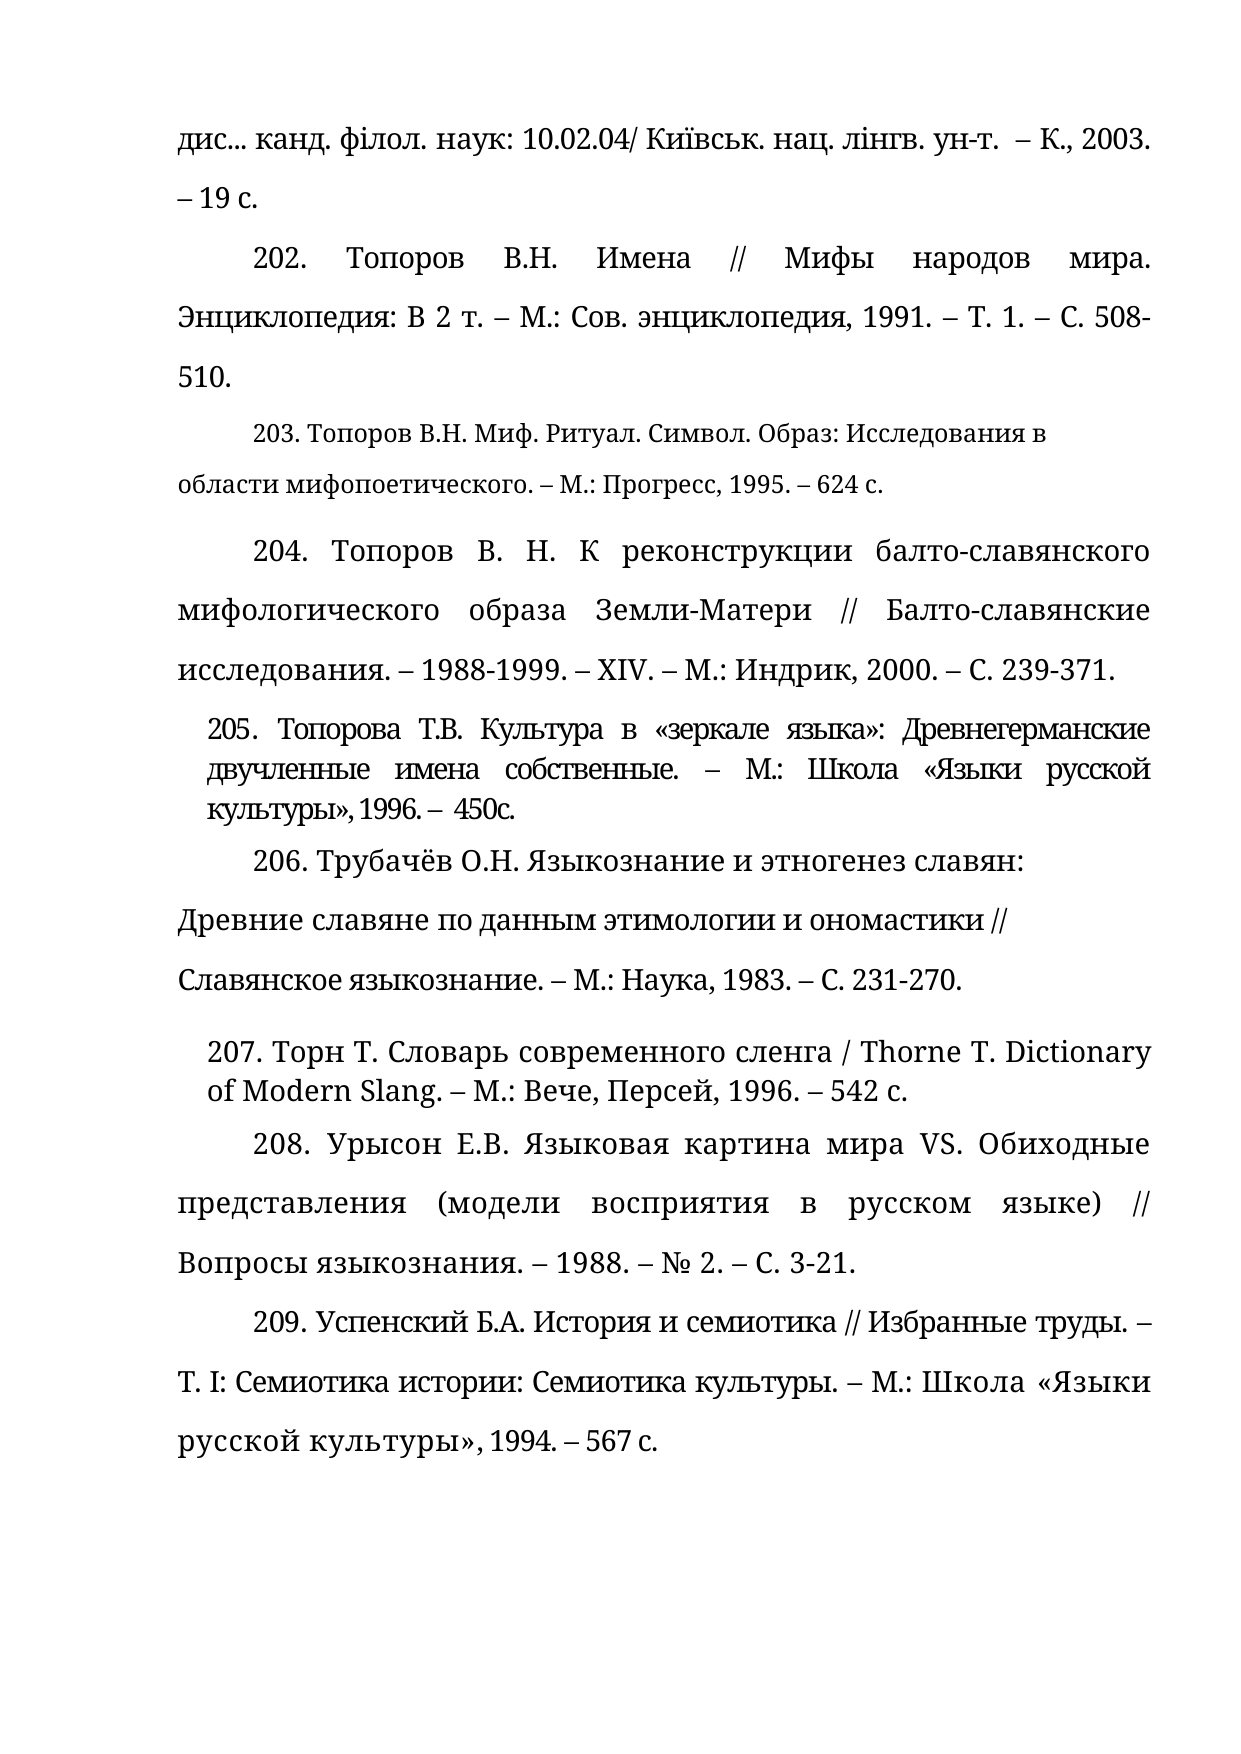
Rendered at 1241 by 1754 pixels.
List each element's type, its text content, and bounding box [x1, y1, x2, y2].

text 209. Успенский Б.А. История и семиотика // Избранные труды. – Т. I: Семиотика истории: Семиотика культуры. – М.: Школа «Языки русской культуры», 1994. – 567 с. [177, 1301, 1152, 1460]
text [177, 118, 1152, 217]
text 207. Торн Т. Словарь современного сленга / Thorne T. Dictionary of Modern Slang. – М.: Вече, Персей, 1996. – 542 с. [207, 1031, 1152, 1110]
text 203. Топоров В.Н. Миф. Ритуал. Символ. Образ: Исследования в области мифопоетического. – М.: Прогресс, 1995. – 624 с. [177, 416, 1152, 501]
text 205. Топорова Т.В. Культура в «зеркале языка»: Древнегерманские двучленные имена собственные. – М.: Школа «Языки русской культуры», 1996. – 450с. [207, 708, 1152, 828]
text 204. Топоров В. Н. К реконструкции балто-славянского мифологического образа Земли-Матери // Балто-славянские исследования. – 1988-1999. – ХІV. – М.: Индрик, 2000. – С. 239-371. [177, 530, 1152, 689]
text 202. Топоров В.Н. Имена // Мифы народов мира. Энциклопедия: В 2 т. – М.: Сов. энциклопедия, 1991. – Т. 1. – С. 508-510. [177, 237, 1152, 396]
text 208. Урысон Е.В. Языковая картина мира VS. Обиходные представления (модели восприятия в русском языке) // Вопросы языкознания. – 1988. – № 2. – С. 3-21. [177, 1123, 1152, 1282]
text 206. Трубачёв О.Н. Языкознание и этногенез славян: Древние славяне по данным этимологии и ономастики // Славянское языкознание. – М.: Наука, 1983. – С. 231-270. [177, 840, 1152, 999]
